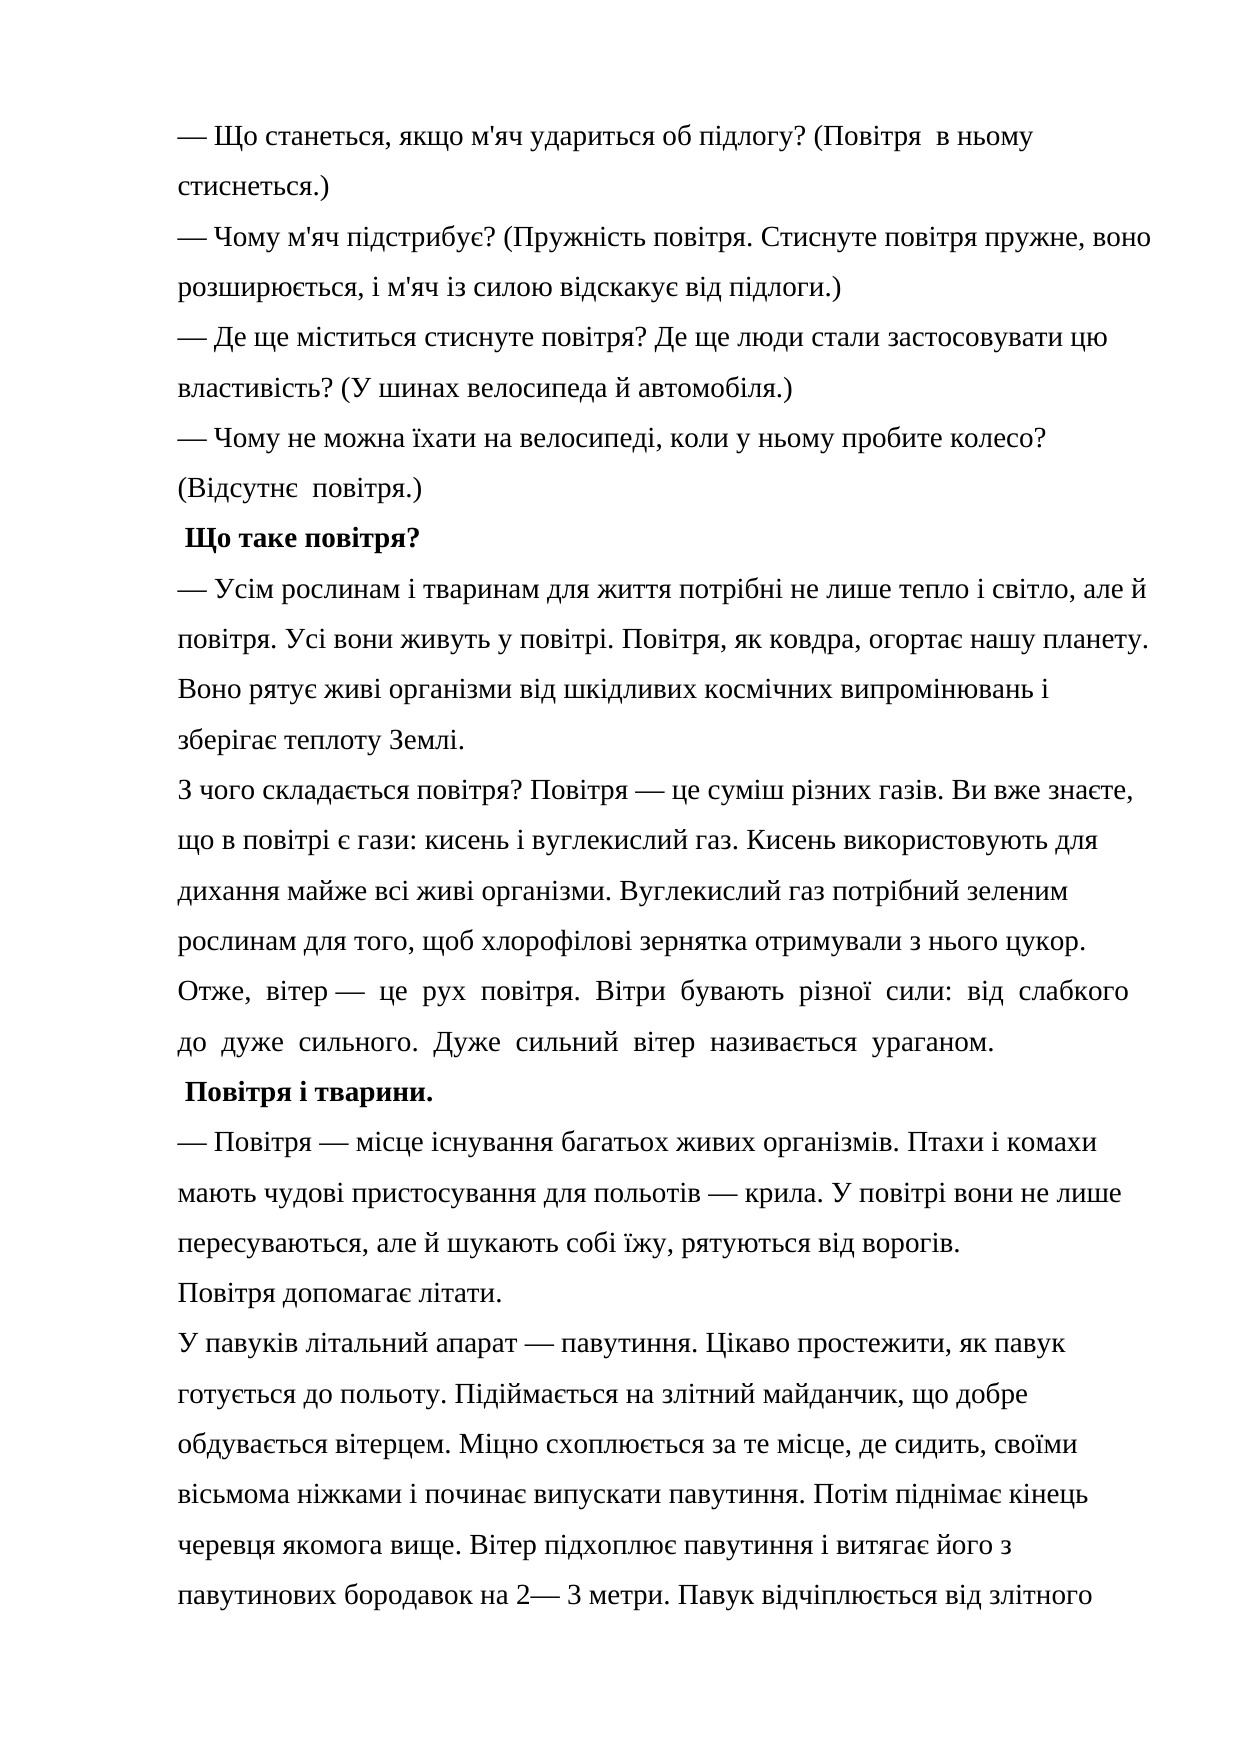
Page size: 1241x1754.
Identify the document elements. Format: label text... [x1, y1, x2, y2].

text Отже, вітер — це рух повітря. Вітри бувають різної сили: від слабкого до дуже сильного. Дуже сильний вітер називається ураганом. [177, 973, 1152, 1057]
text Повітря допомагає літати. [177, 1275, 1152, 1309]
text — Чому не можна їхати на велосипеді, коли у ньому пробите колесо? (Відсутнє повітря.) [177, 420, 1152, 504]
text Повітря і тварини. [177, 1074, 1152, 1108]
text — Що станеться, якщо м'яч удариться об підлогу? (Повітря в ньому стиснеться.) [177, 118, 1152, 202]
text — Чому м'яч підстрибує? (Пружність повітря. Стиснуте повітря пружне, воно розширюється, і м'яч із силою відскакує від підлоги.) [177, 219, 1152, 303]
text — Де ще міститься стиснуте повітря? Де ще люди стали застосовувати цю властивість? (У шинах велосипеда й автомобіля.) [177, 319, 1152, 403]
text — Повітря — місце існування багатьох живих організмів. Птахи і комахи мають чудові пристосування для польотів — крила. У повітрі вони не лише пересуваються, але й шукають собі їжу, рятуються від ворогів. [177, 1124, 1152, 1258]
text Що таке повітря? [177, 521, 1152, 554]
text З чого складається повітря? Повітря — це суміш різних газів. Ви вже знаєте, що в повітрі є гази: кисень і вуглекислий газ. Кисень використовують для дихання майже всі живі організми. Вуглекислий газ потрібний зеленим рослинам для того, щоб хлорофілові зернятка отримували з нього цукор. [177, 772, 1152, 957]
text — Усім рослинам і тваринам для життя потрібні не лише тепло і світло, але й повітря. Усі вони живуть у повітрі. Повітря, як ковдра, огортає нашу планету. Воно рятує живі організми від шкідливих космічних випромінювань і зберігає теплоту Землі. [177, 571, 1152, 755]
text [177, 1326, 1152, 1611]
